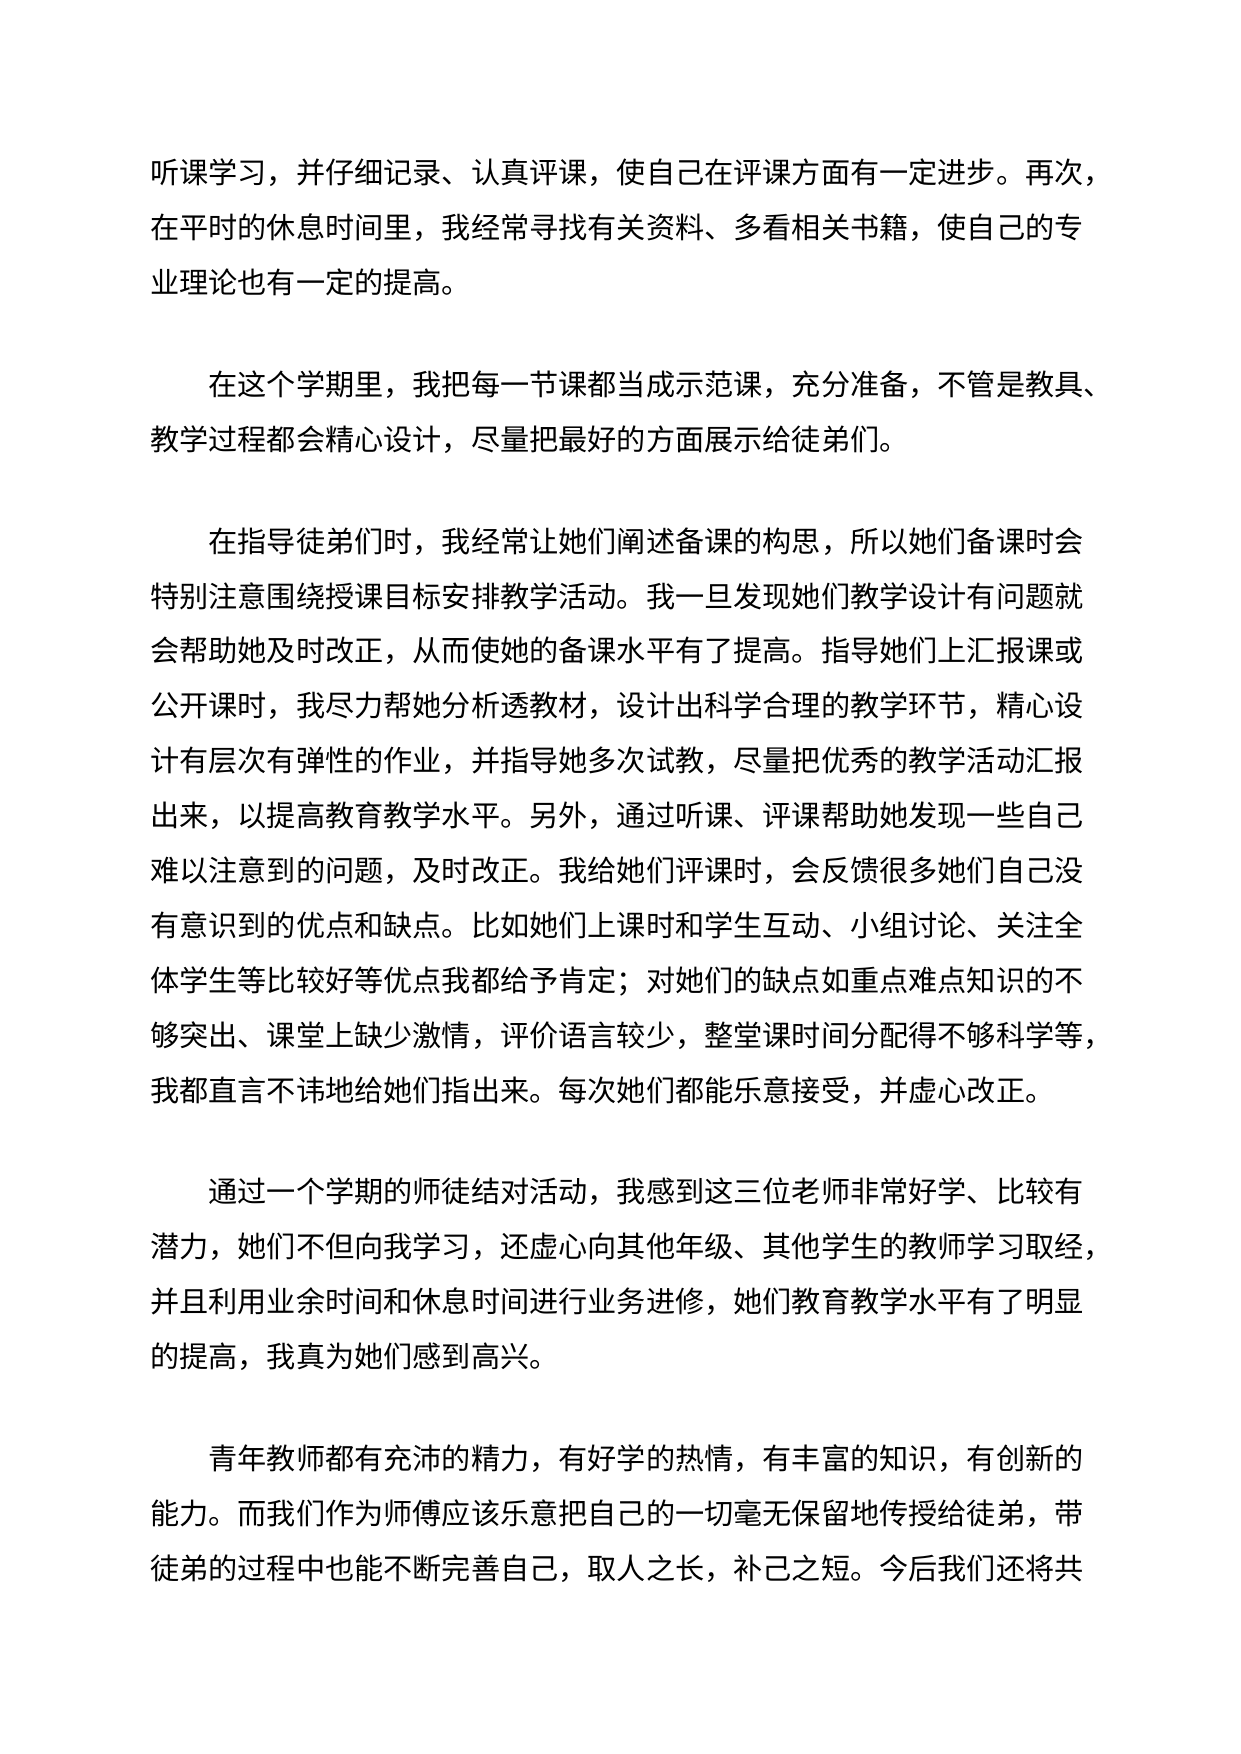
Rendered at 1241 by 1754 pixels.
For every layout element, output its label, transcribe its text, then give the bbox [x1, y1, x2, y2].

text 在这个学期里，我把每一节课都当成示范课，充分准备，不管是教具、教学过程都会精心设计，尽量把最好的方面展示给徒弟们。 [150, 362, 1090, 459]
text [150, 150, 1090, 302]
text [150, 1435, 1090, 1587]
text 在指导徒弟们时，我经常让她们阐述备课的构思，所以她们备课时会特别注意围绕授课目标安排教学活动。我一旦发现她们教学设计有问题就会帮助她及时改正，从而使她的备课水平有了提高。指导她们上汇报课或公开课时，我尽力帮她分析透教材，设计出科学合理的教学环节，精心设计有层次有弹性的作业，并指导她多次试教，尽量把优秀的教学活动汇报出来，以提高教育教学水平。另外，通过听课、评课帮助她发现一些自己难以注意到的问题，及时改正。我给她们评课时，会反馈很多她们自己没有意识到的优点和缺点。比如她们上课时和学生互动、小组讨论、关注全体学生等比较好等优点我都给予肯定；对她们的缺点如重点难点知识的不够突出、课堂上缺少激情，评价语言较少，整堂课时间分配得不够科学等，我都直言不讳地给她们指出来。每次她们都能乐意接受，并虚心改正。 [150, 518, 1090, 1109]
text 通过一个学期的师徒结对活动，我感到这三位老师非常好学、比较有潜力，她们不但向我学习，还虚心向其他年级、其他学生的教师学习取经，并且利用业余时间和休息时间进行业务进修，她们教育教学水平有了明显的提高，我真为她们感到高兴。 [150, 1169, 1090, 1376]
